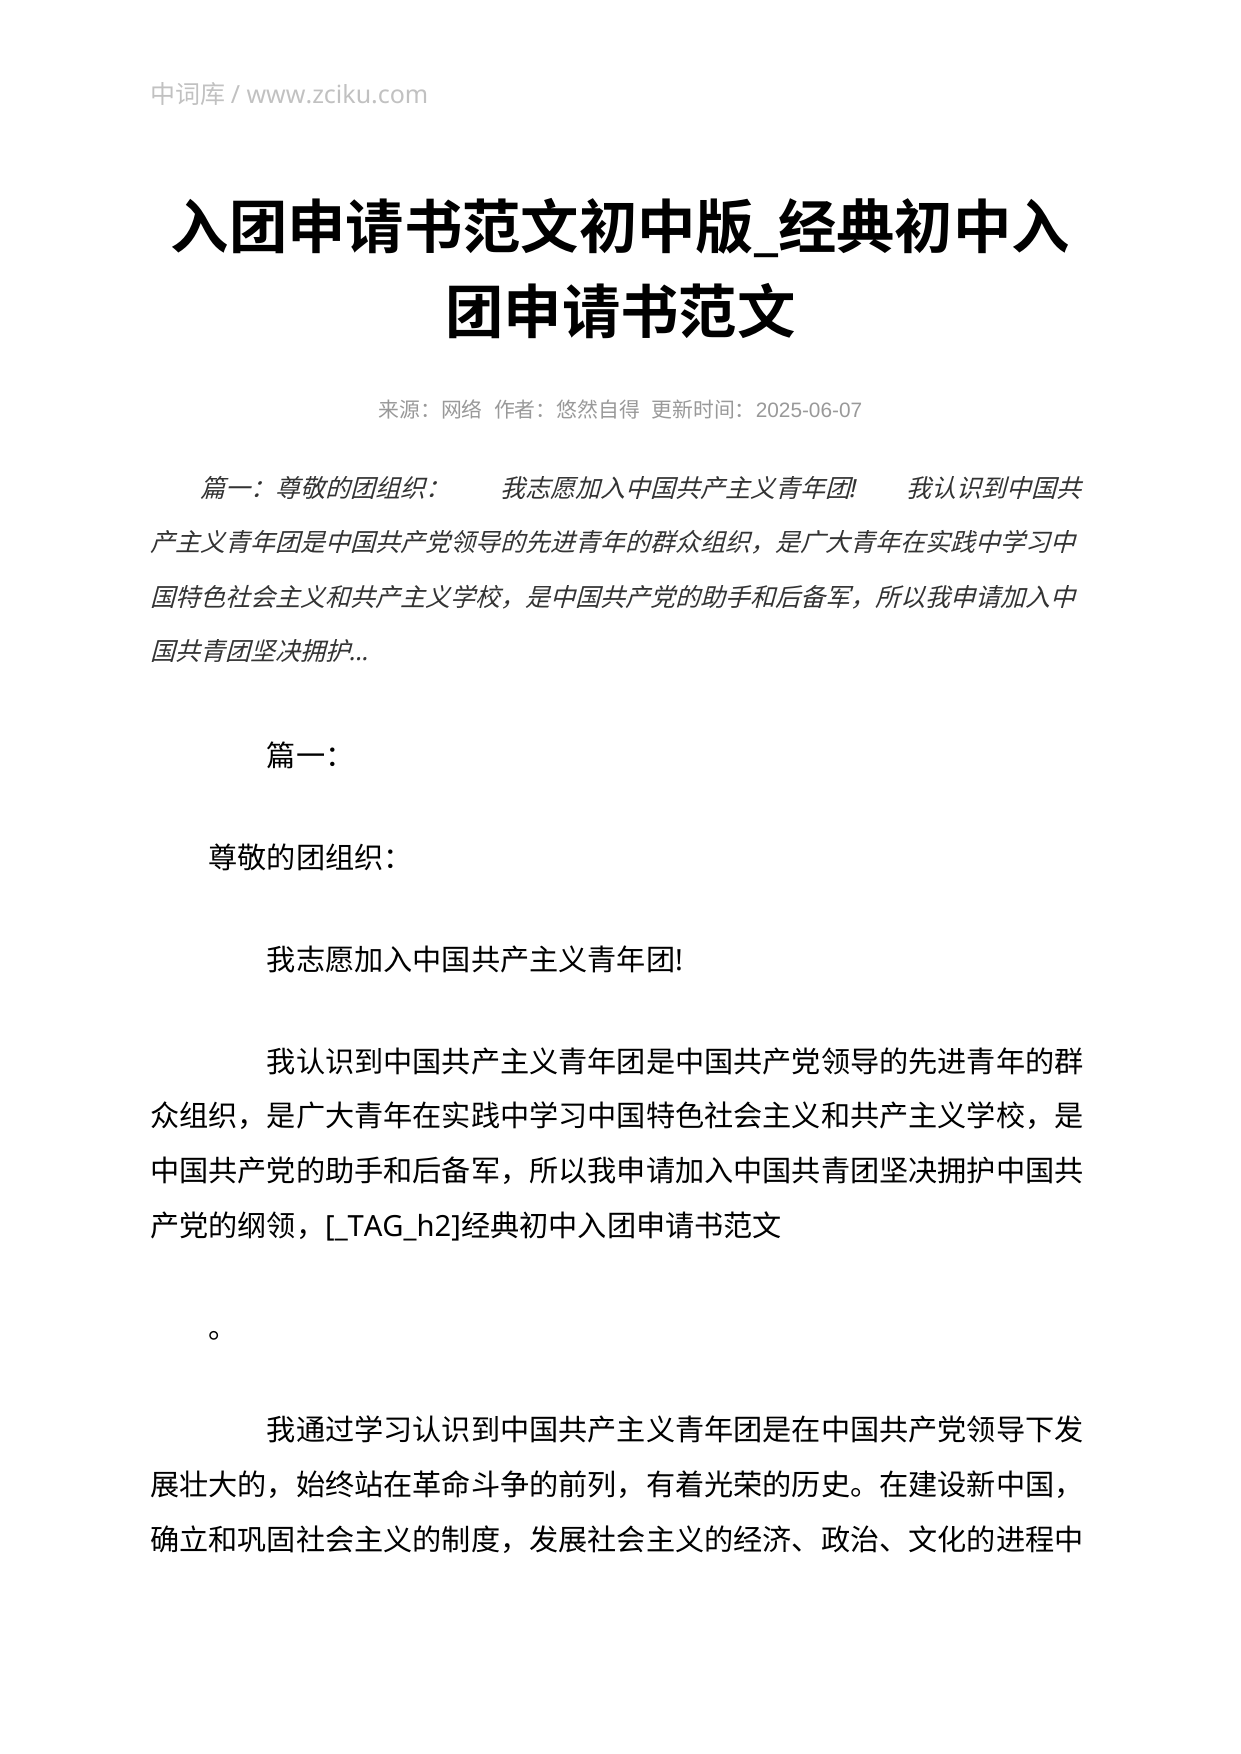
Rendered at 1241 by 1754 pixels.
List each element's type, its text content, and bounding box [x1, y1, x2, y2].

text 我认识到中国共产主义青年团是中国共产党领导的先进青年的群众组织，是广大青年在实践中学习中国特色社会主义和共产主义学校，是中国共产党的助手和后备军，所以我申请加入中国共青团坚决拥护中国共产党的纲领，[_TAG_h2]经典初中入团申请书范文 [150, 1038, 1090, 1245]
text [150, 1407, 1090, 1559]
text 我志愿加入中国共产主义青年团! [150, 936, 1090, 978]
text 。 [150, 1305, 1090, 1347]
text 篇一：尊敬的团组织： 我志愿加入中国共产主义青年团! 我认识到中国共产主义青年团是中国共产党领导的先进青年的群众组织，是广大青年在实践中学习中国特色社会主义和共产主义学校，是中国共产党的助手和后备军，所以我申请加入中国共青团坚决拥护... [150, 468, 1090, 668]
text 篇一： [150, 733, 1090, 775]
text 尊敬的团组织： [150, 834, 1090, 877]
subtitle 入团申请书范文初中版_经典初中入团申请书范文 [150, 181, 1090, 351]
text 来源：网络 作者：悠然自得 更新时间：2025-06-07 [150, 397, 1090, 421]
